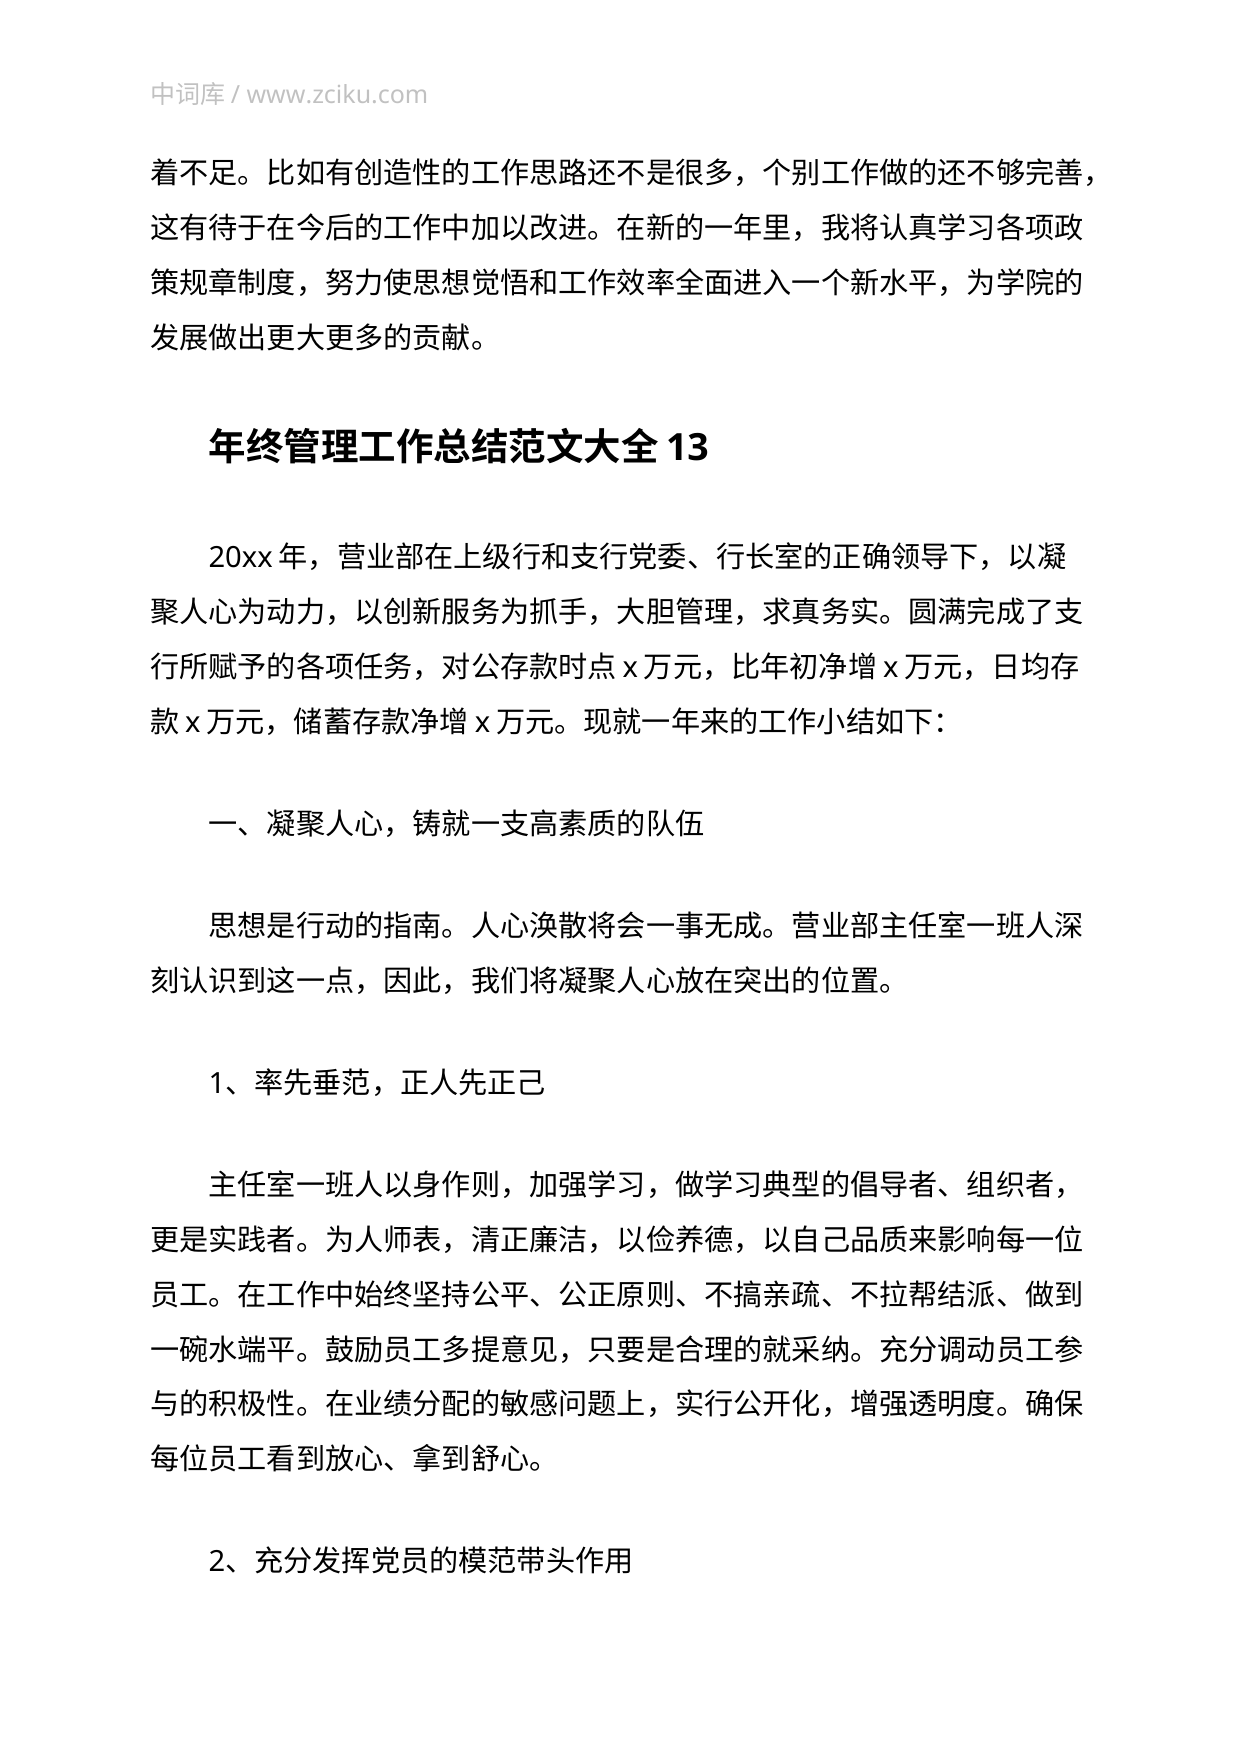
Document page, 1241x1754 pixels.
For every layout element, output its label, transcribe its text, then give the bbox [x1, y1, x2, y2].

text 思想是行动的指南。人心涣散将会一事无成。营业部主任室一班人深刻认识到这一点，因此，我们将凝聚人心放在突出的位置。 [150, 903, 1090, 1000]
text 一、凝聚人心，铸就一支高素质的队伍 [150, 801, 1090, 843]
text 2、充分发挥党员的模范带头作用 [150, 1538, 1090, 1580]
text 20xx年，营业部在上级行和支行党委、行长室的正确领导下，以凝聚人心为动力，以创新服务为抓手，大胆管理，求真务实。圆满完成了支行所赋予的各项任务，对公存款时点x万元，比年初净增x万元，日均存款x万元，储蓄存款净增x万元。现就一年来的工作小结如下： [150, 534, 1090, 741]
text 年终管理工作总结范文大全13 [150, 416, 1090, 471]
text 主任室一班人以身作则，加强学习，做学习典型的倡导者、组织者，更是实践者。为人师表，清正廉洁，以俭养德，以自己品质来影响每一位员工。在工作中始终坚持公平、公正原则、不搞亲疏、不拉帮结派、做到一碗水端平。鼓励员工多提意见，只要是合理的就采纳。充分调动员工参与的积极性。在业绩分配的敏感问题上，实行公开化，增强透明度。确保每位员工看到放心、拿到舒心。 [150, 1161, 1090, 1478]
text 1、率先垂范，正人先正己 [150, 1059, 1090, 1102]
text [150, 150, 1090, 357]
